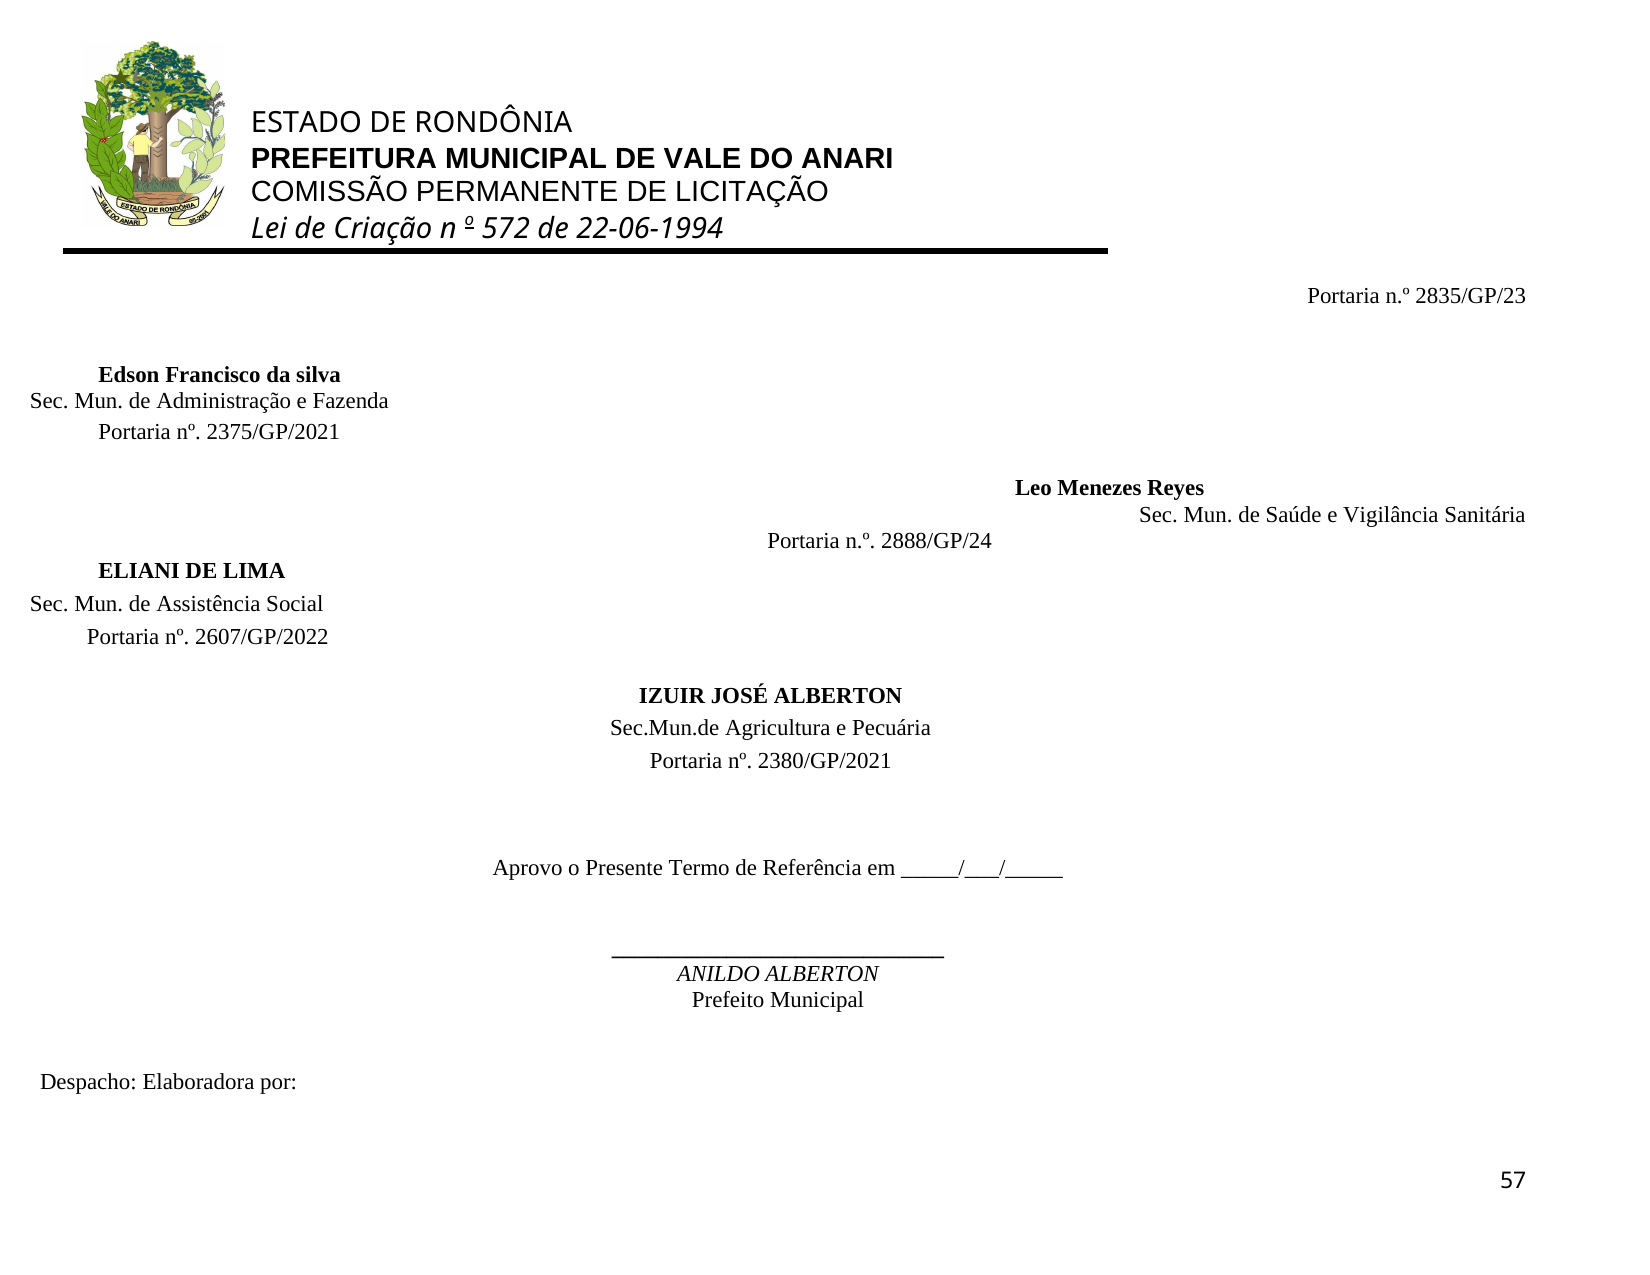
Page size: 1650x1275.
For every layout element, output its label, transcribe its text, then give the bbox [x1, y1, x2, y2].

text Leo Menezes Reyes [619, 474, 1526, 501]
text Despacho: Elaboradora por: [40, 1068, 1511, 1094]
text Portaria n.º 2835/GP/23 [29, 282, 1526, 308]
text Sec. Mun. de Administração e Fazenda [29, 388, 1526, 414]
text Edson Francisco da silva [29, 361, 1526, 388]
text IZUIR JOSÉ ALBERTON [29, 682, 1511, 708]
text Aprovo o Presente Termo de Referência em _____/___/_____ [29, 854, 1526, 881]
text Sec. Mun. de Assistência Social [29, 590, 1511, 617]
text _____________________________ [29, 933, 1526, 960]
text Prefeito Municipal [29, 986, 1526, 1013]
text Portaria nº. 2380/GP/2021 [29, 747, 1511, 773]
text Portaria nº. 2375/GP/2021 [29, 418, 1526, 444]
text Sec.Mun.de Agricultura e Pecuária [29, 714, 1511, 741]
picture [81, 41, 226, 226]
text Portaria nº. 2607/GP/2022 [29, 623, 1511, 649]
text Sec. Mun. de Saúde e Vigilância Sanitária [29, 501, 1526, 527]
text Portaria n.º. 2888/GP/24 [693, 527, 1526, 553]
text ELIANI DE LIMA [29, 558, 1511, 584]
text ANILDO ALBERTON [29, 960, 1526, 986]
